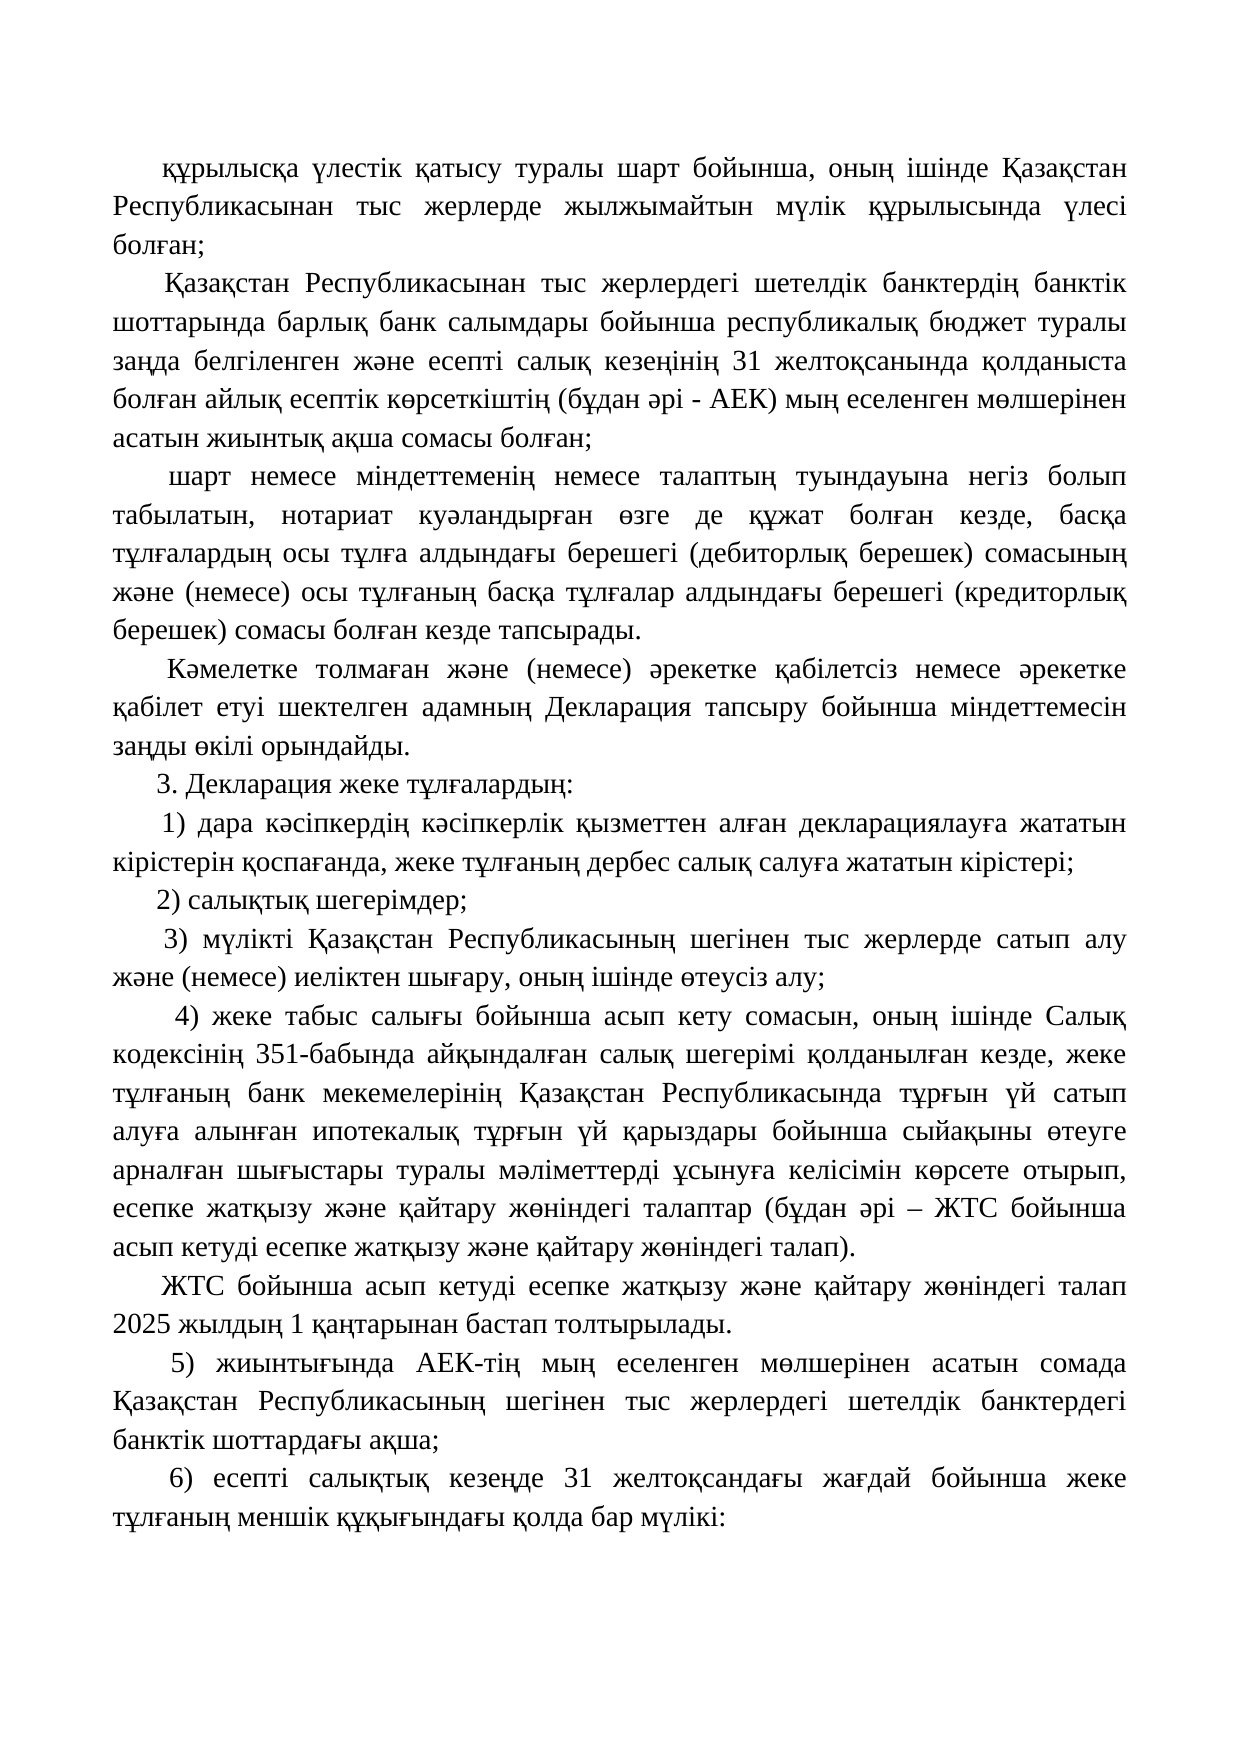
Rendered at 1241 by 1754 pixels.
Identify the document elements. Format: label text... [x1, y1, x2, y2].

text Қазақстан Республикасынан тыс жерлердегі шетелдік банктердің банктік шоттарында барлық банк салымдары бойынша республикалық бюджет туралы заңда белгіленген және есепті салық кезеңінің 31 желтоқсанында қолданыста болған айлық есептік көрсеткіштің (бұдан әрі - АЕК) мың еселенген мөлшерінен асатын жиынтық ақша сомасы болған; [112, 266, 1128, 453]
text ЖТС бойынша асып кетуді есепке жатқызу және қайтару жөніндегі талап 2025 жылдың 1 қаңтарынан бастап толтырылады. [112, 1268, 1128, 1340]
text 3. Декларация жеке тұлғалардың: [112, 767, 1128, 800]
text шарт немесе міндеттеменің немесе талаптың туындауына негіз болып табылатын, нотариат куәландырған өзге де құжат болған кезде, басқа тұлғалардың осы тұлға алдындағы берешегі (дебиторлық берешек) сомасының және (немесе) осы тұлғаның басқа тұлғалар алдындағы берешегі (кредиторлық берешек) сомасы болған кезде тапсырады. [112, 458, 1128, 646]
text 1) дара кәсіпкердің кәсіпкерлік қызметтен алған декларациялауға жататын кірістерін қоспағанда, жеке тұлғаның дербес салық салуға жататын кірістері; [112, 805, 1128, 877]
text 5) жиынтығында АЕК-тің мың еселенген мөлшерінен асатын сомада Қазақстан Республикасының шегінен тыс жерлердегі шетелдік банктердегі банктік шоттардағы ақша; [112, 1345, 1128, 1455]
text Кәмелетке толмаған және (немесе) әрекетке қабілетсіз немесе әрекетке қабілет етуі шектелген адамның Декларация тапсыру бойынша міндеттемесін заңды өкілі орындайды. [112, 651, 1128, 762]
text 2) салықтық шегерімдер; [112, 882, 1128, 916]
text 3) мүлікті Қазақстан Республикасының шегінен тыс жерлерде сатып алу және (немесе) иеліктен шығару, оның ішінде өтеусіз алу; [112, 921, 1128, 993]
text құрылысқа үлестік қатысу туралы шарт бойынша, оның ішінде Қазақстан Республикасынан тыс жерлерде жылжымайтын мүлік құрылысында үлесі болған; [112, 150, 1128, 261]
text 4) жеке табыс салығы бойынша асып кету сомасын, оның ішінде Салық кодексінің 351-бабында айқындалған салық шегерімі қолданылған кезде, жеке тұлғаның банк мекемелерінің Қазақстан Республикасында тұрғын үй сатып алуға алынған ипотекалық тұрғын үй қарыздары бойынша сыйақыны өтеуге арналған шығыстары туралы мәліметтерді ұсынуға келісімін көрсете отырып, есепке жатқызу және қайтару жөніндегі талаптар (бұдан әрі – ЖТС бойынша асып кетуді есепке жатқызу және қайтару жөніндегі талап). [112, 998, 1128, 1263]
text 6) есепті салықтық кезеңде 31 желтоқсандағы жағдай бойынша жеке тұлғаның меншік құқығындағы қолда бар мүлікі: [112, 1460, 1128, 1532]
